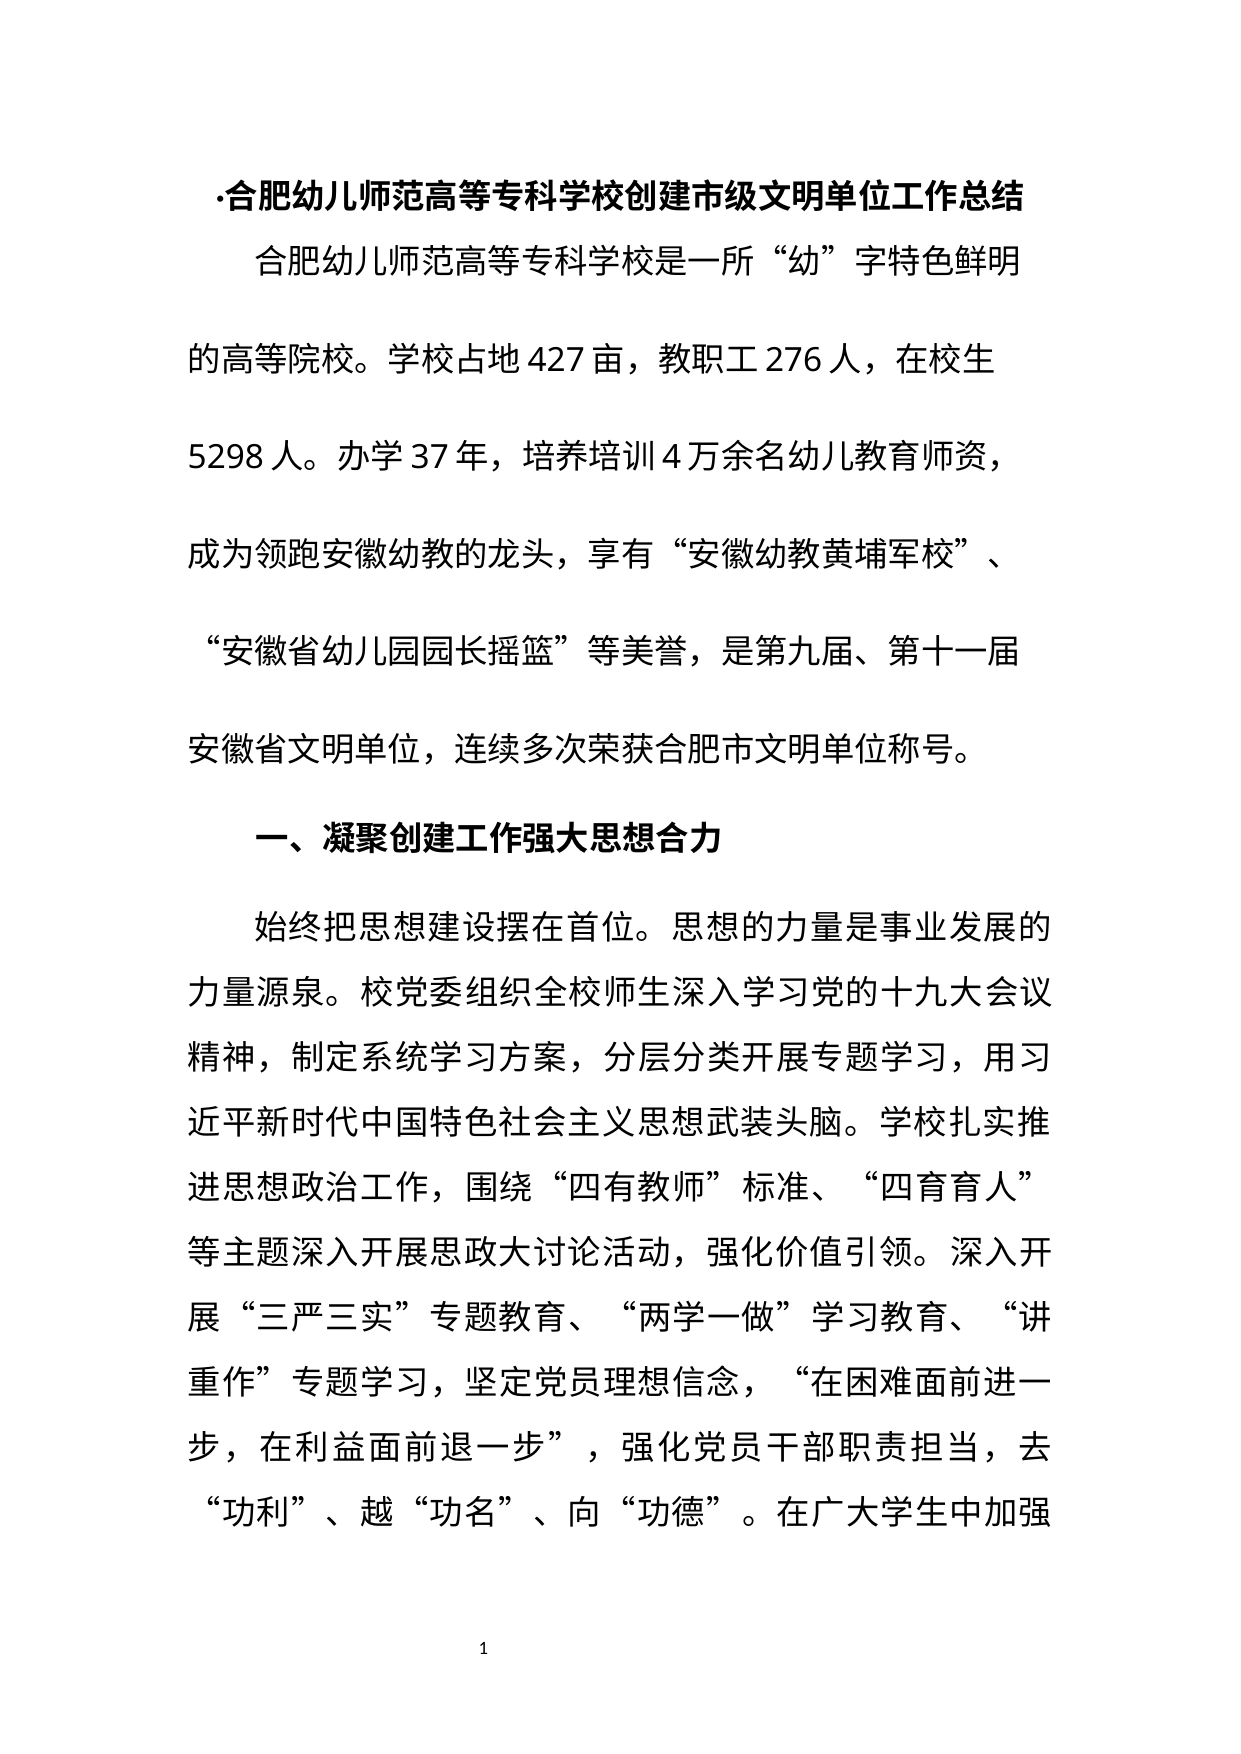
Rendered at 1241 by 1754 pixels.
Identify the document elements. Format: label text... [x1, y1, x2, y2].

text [187, 893, 1053, 1543]
text 一、凝聚创建工作强大思想合力 [187, 803, 1053, 868]
text 合肥幼儿师范高等专科学校是一所“幼”字特色鲜明的高等院校。学校占地427亩，教职工276人，在校生5298人。办学37年，培养培训4万余名幼儿教育师资，成为领跑安徽幼教的龙头，享有“安徽幼教黄埔军校”、“安徽省幼儿园园长摇篮”等美誉，是第九届、第十一届安徽省文明单位，连续多次荣获合肥市文明单位称号。 [187, 227, 1053, 779]
text ·合肥幼儿师范高等专科学校创建市级文明单位工作总结 [187, 162, 1053, 227]
